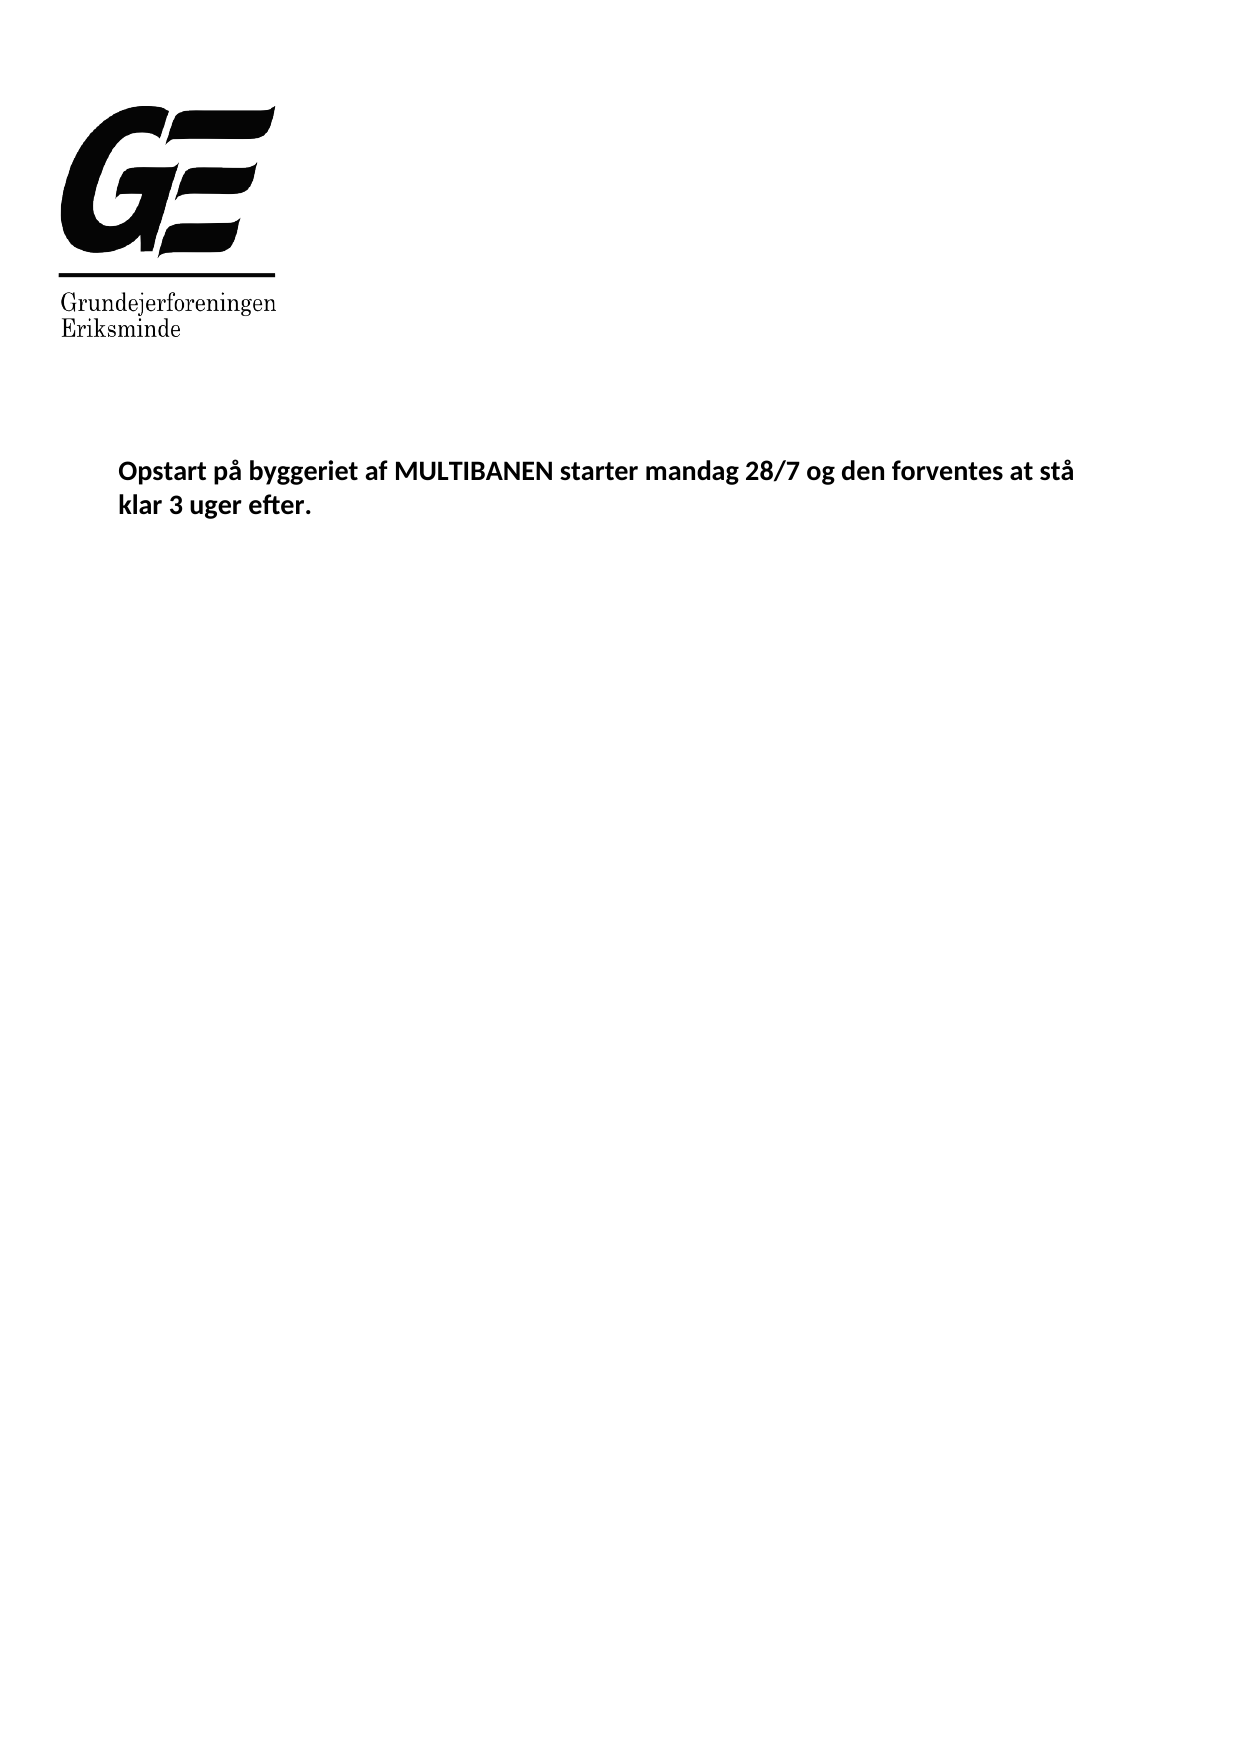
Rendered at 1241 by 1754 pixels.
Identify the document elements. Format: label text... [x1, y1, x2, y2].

text Opstart på byggeriet af MULTIBANEN starter mandag 28/7 og den forventes at stå klar 3 uger efter. [118, 453, 1122, 522]
picture [58, 106, 276, 337]
